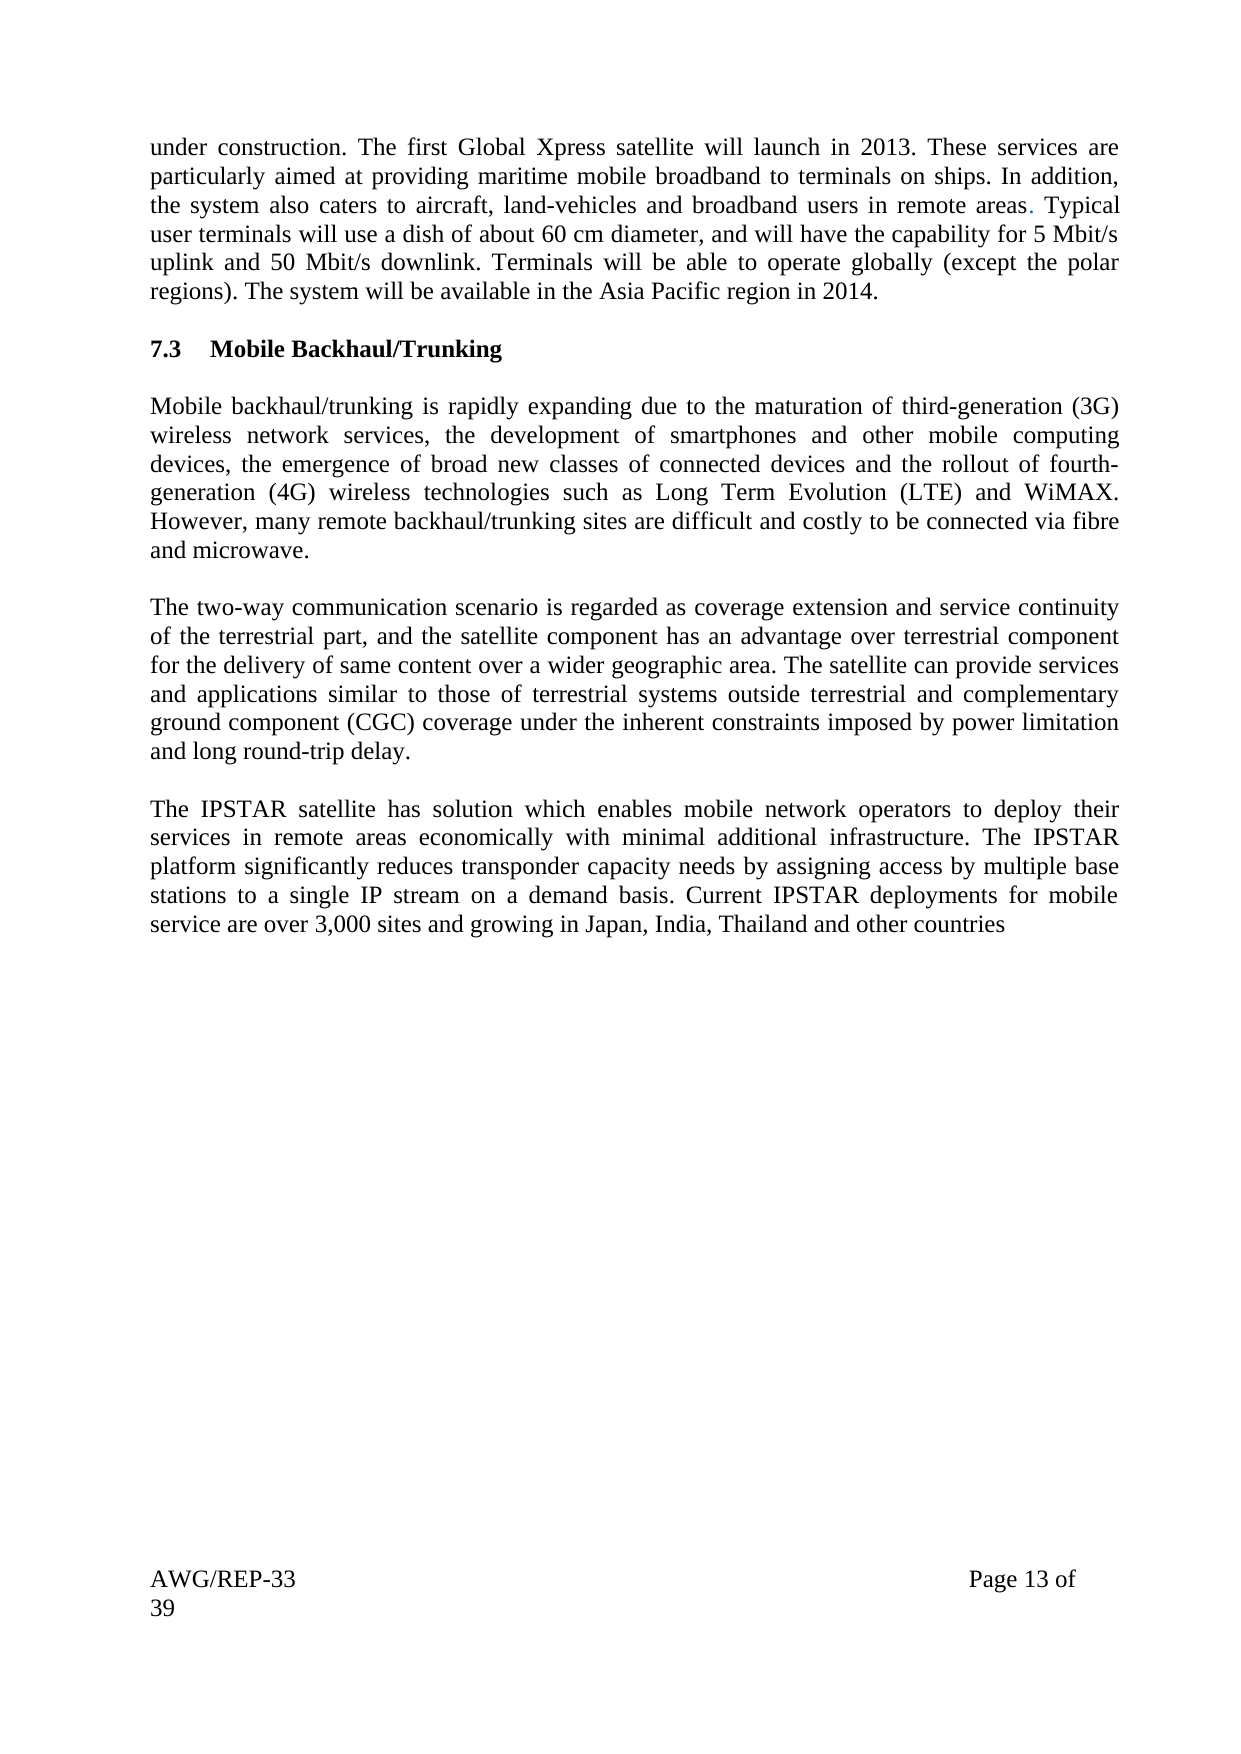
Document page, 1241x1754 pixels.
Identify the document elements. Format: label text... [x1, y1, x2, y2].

text Mobile backhaul/trunking is rapidly expanding due to the maturation of third-generation (3G) wireless network services, the development of smartphones and other mobile computing devices, the emergence of broad new classes of connected devices and the rollout of fourth-generation (4G) wireless technologies such as Long Term Evolution (LTE) and WiMAX. However, many remote backhaul/trunking sites are difficult and costly to be connected via fibre and microwave. [150, 391, 1120, 564]
text The IPSTAR satellite has solution which enables mobile network operators to deploy their services in remote areas economically with minimal additional infrastructure. The IPSTAR platform significantly reduces transponder capacity needs by assigning access by multiple base stations to a single IP stream on a demand basis. Current IPSTAR deployments for mobile service are over 3,000 sites and growing in Japan, India, Thailand and other countries [150, 794, 1120, 937]
subtitle Mobile Backhaul/Trunking [150, 334, 1120, 362]
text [150, 132, 1120, 305]
text The two-way communication scenario is regarded as coverage extension and service continuity of the terrestrial part, and the satellite component has an advantage over terrestrial component for the delivery of same content over a wider geographic area. The satellite can provide services and applications similar to those of terrestrial systems outside terrestrial and complementary ground component (CGC) coverage under the inherent constraints imposed by power limitation and long round-trip delay. [150, 592, 1120, 765]
